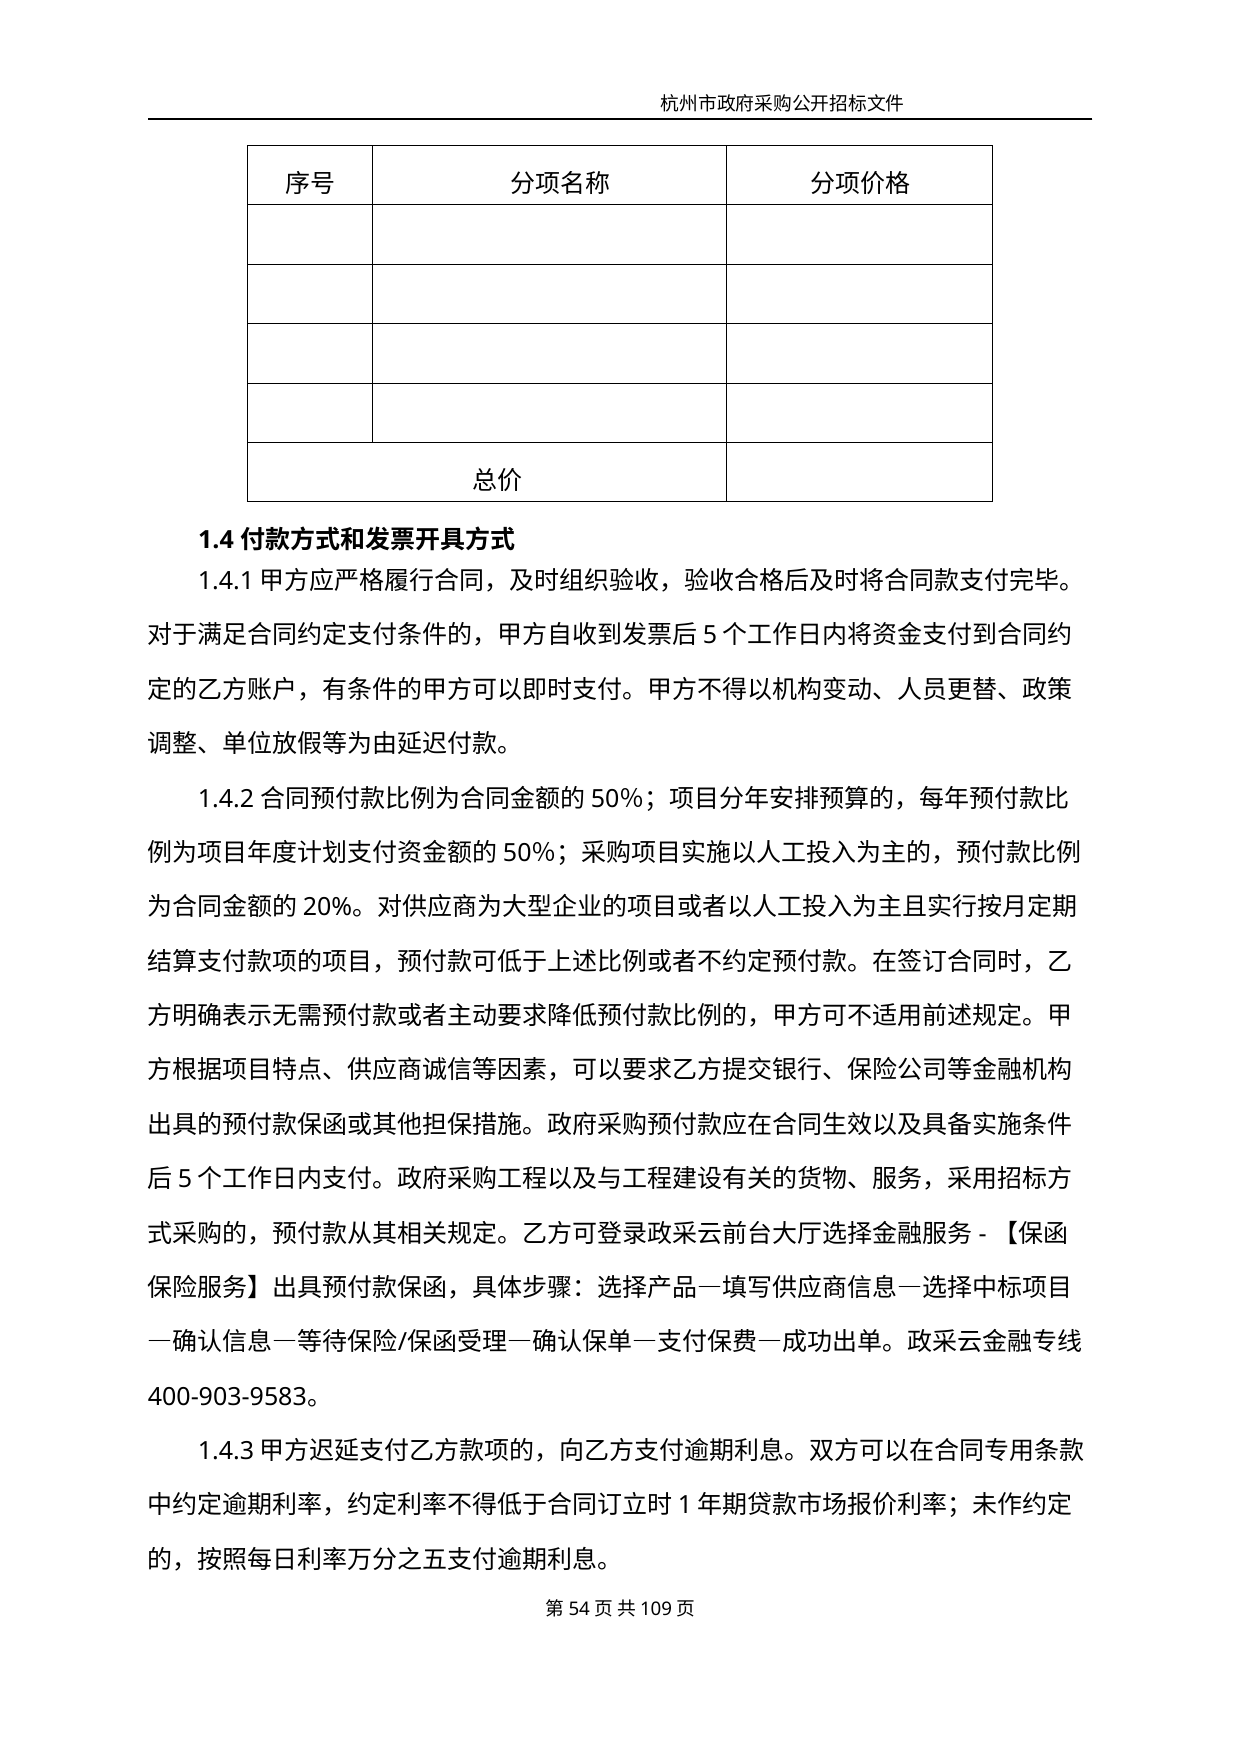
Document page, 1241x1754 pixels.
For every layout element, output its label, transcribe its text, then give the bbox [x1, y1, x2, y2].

table_cell [727, 205, 992, 264]
table_cell [373, 324, 726, 382]
text 1.4.1甲方应严格履行合同，及时组织验收，验收合格后及时将合同款支付完毕。对于满足合同约定支付条件的，甲方自收到发票后5个工作日内将资金支付到合同约定的乙方账户，有条件的甲方可以即时支付。甲方不得以机构变动、人员更替、政策调整、单位放假等为由延迟付款。 [148, 561, 1092, 760]
table_cell [248, 324, 372, 382]
table_cell [727, 443, 992, 501]
table_header 序号 [248, 146, 372, 204]
table_cell [727, 265, 992, 323]
text 1.4.3甲方迟延支付乙方款项的，向乙方支付逾期利息。双方可以在合同专用条款中约定逾期利率，约定利率不得低于合同订立时1年期贷款市场报价利率；未作约定的，按照每日利率万分之五支付逾期利息。 [148, 1431, 1092, 1576]
table_cell [248, 205, 372, 264]
table_cell [373, 384, 726, 442]
table_cell [248, 384, 372, 442]
table_cell [727, 384, 992, 442]
table_cell [373, 205, 726, 264]
table_header 分项名称 [373, 146, 726, 204]
text 1.4 付款方式和发票开具方式 [148, 502, 1092, 561]
table_cell 总价 [248, 443, 726, 501]
table_cell [248, 265, 372, 323]
table_cell [373, 265, 726, 323]
table_cell [727, 324, 992, 382]
table_header 分项价格 [727, 146, 992, 204]
text 1.4.2 合同预付款比例为合同金额的50％；项目分年安排预算的，每年预付款比例为项目年度计划支付资金额的50％；采购项目实施以人工投入为主的，预付款比例为合同金额的20%。对供应商为大型企业的项目或者以人工投入为主且实行按月定期结算支付款项的项目，预付款可低于上述比例或者不约定预付款。在签订合同时，乙方明确表示无需预付款或者主动要求降低预付款比例的，甲方可不适用前述规定。甲方根据项目特点、供应商诚信等因素，可以要求乙方提交银行、保险公司等金融机构出具的预付款保函或其他担保措施。政府采购预付款应在合同生效以及具备实施条件后5个工作日内支付。政府采购工程以及与工程建设有关的货物、服务，采用招标方式采购的，预付款从其相关规定。乙方可登录政采云前台大厅选择金融服务 - 【保函保险服务】出具预付款保函，具体步骤：选择产品—填写供应商信息—选择中标项目—确认信息—等待保险/保函受理—确认保单—支付保费—成功出单。政采云金融专线400-903-9583。 [148, 778, 1092, 1412]
